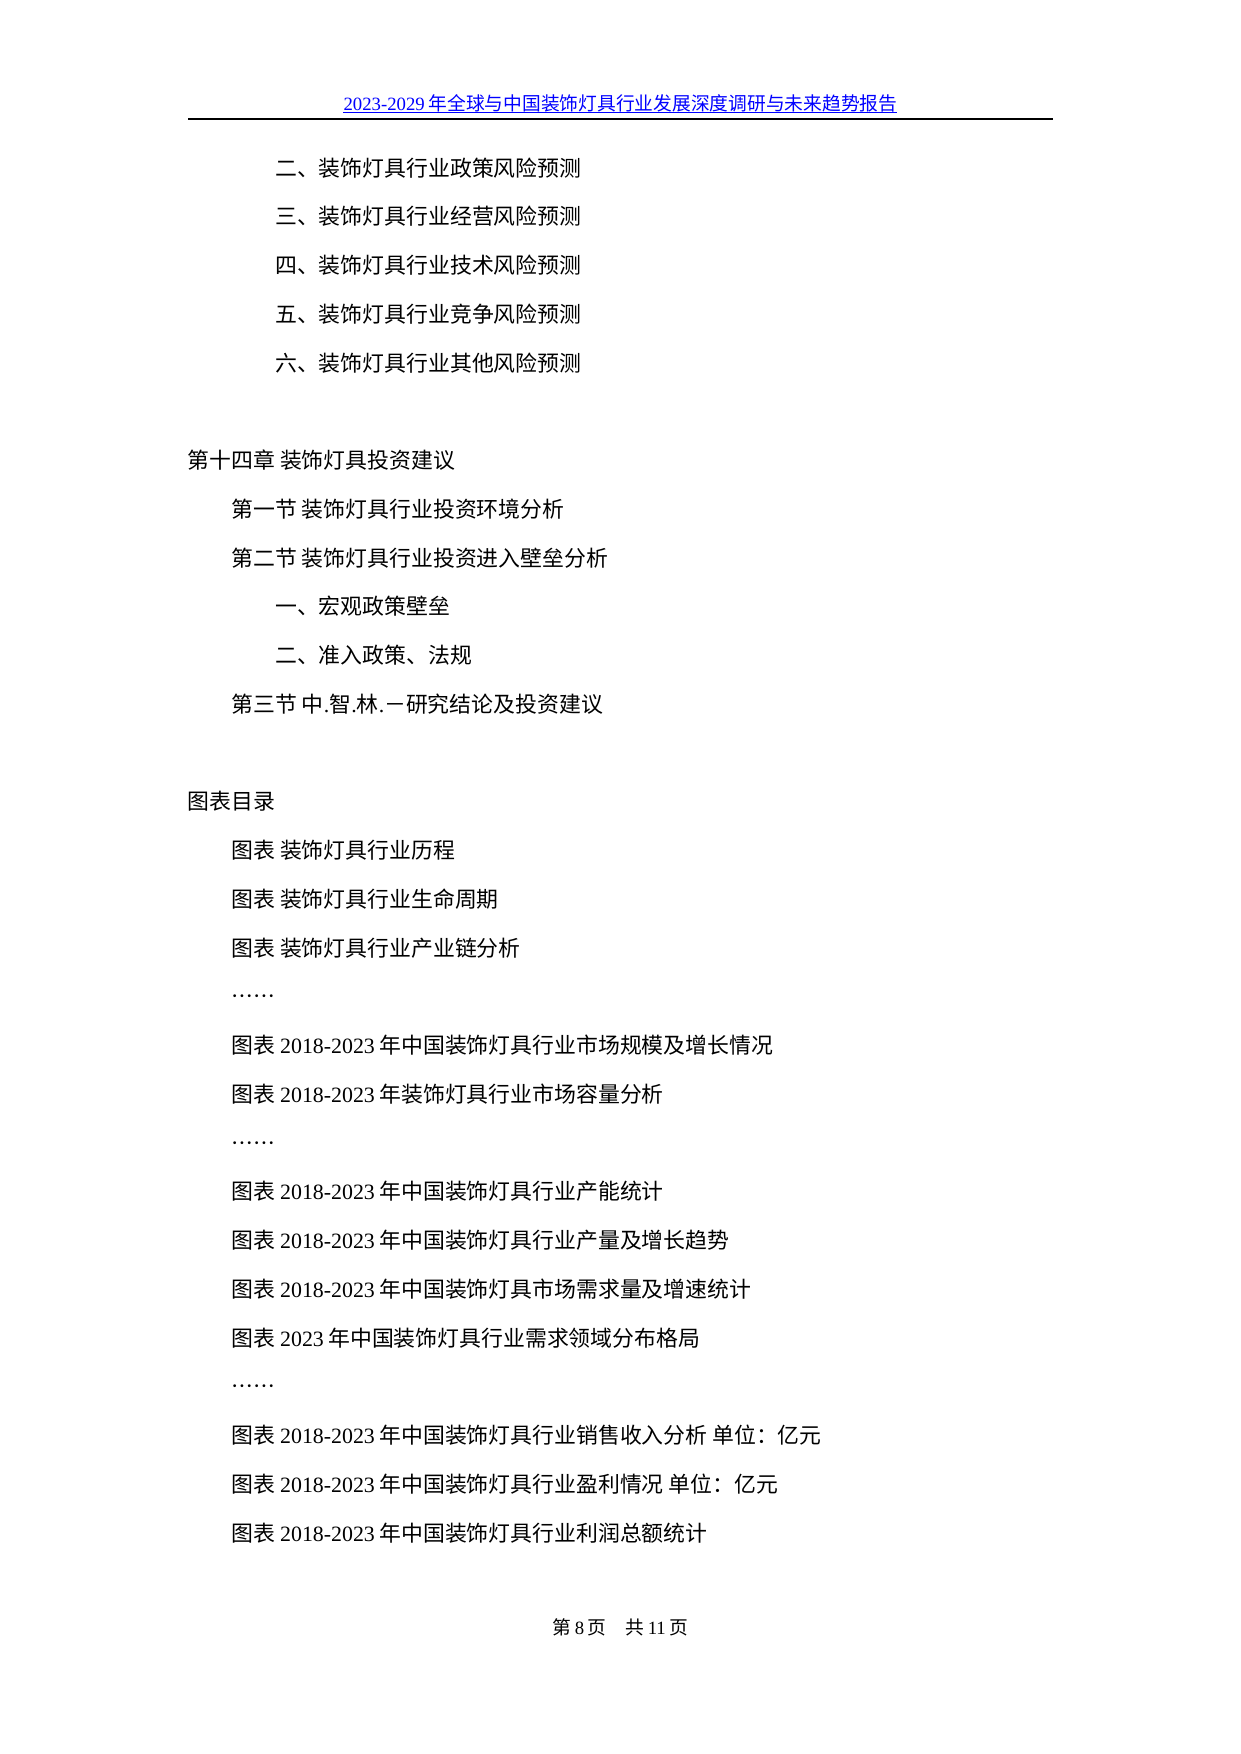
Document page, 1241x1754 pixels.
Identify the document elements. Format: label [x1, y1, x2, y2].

text [187, 150, 1053, 1548]
